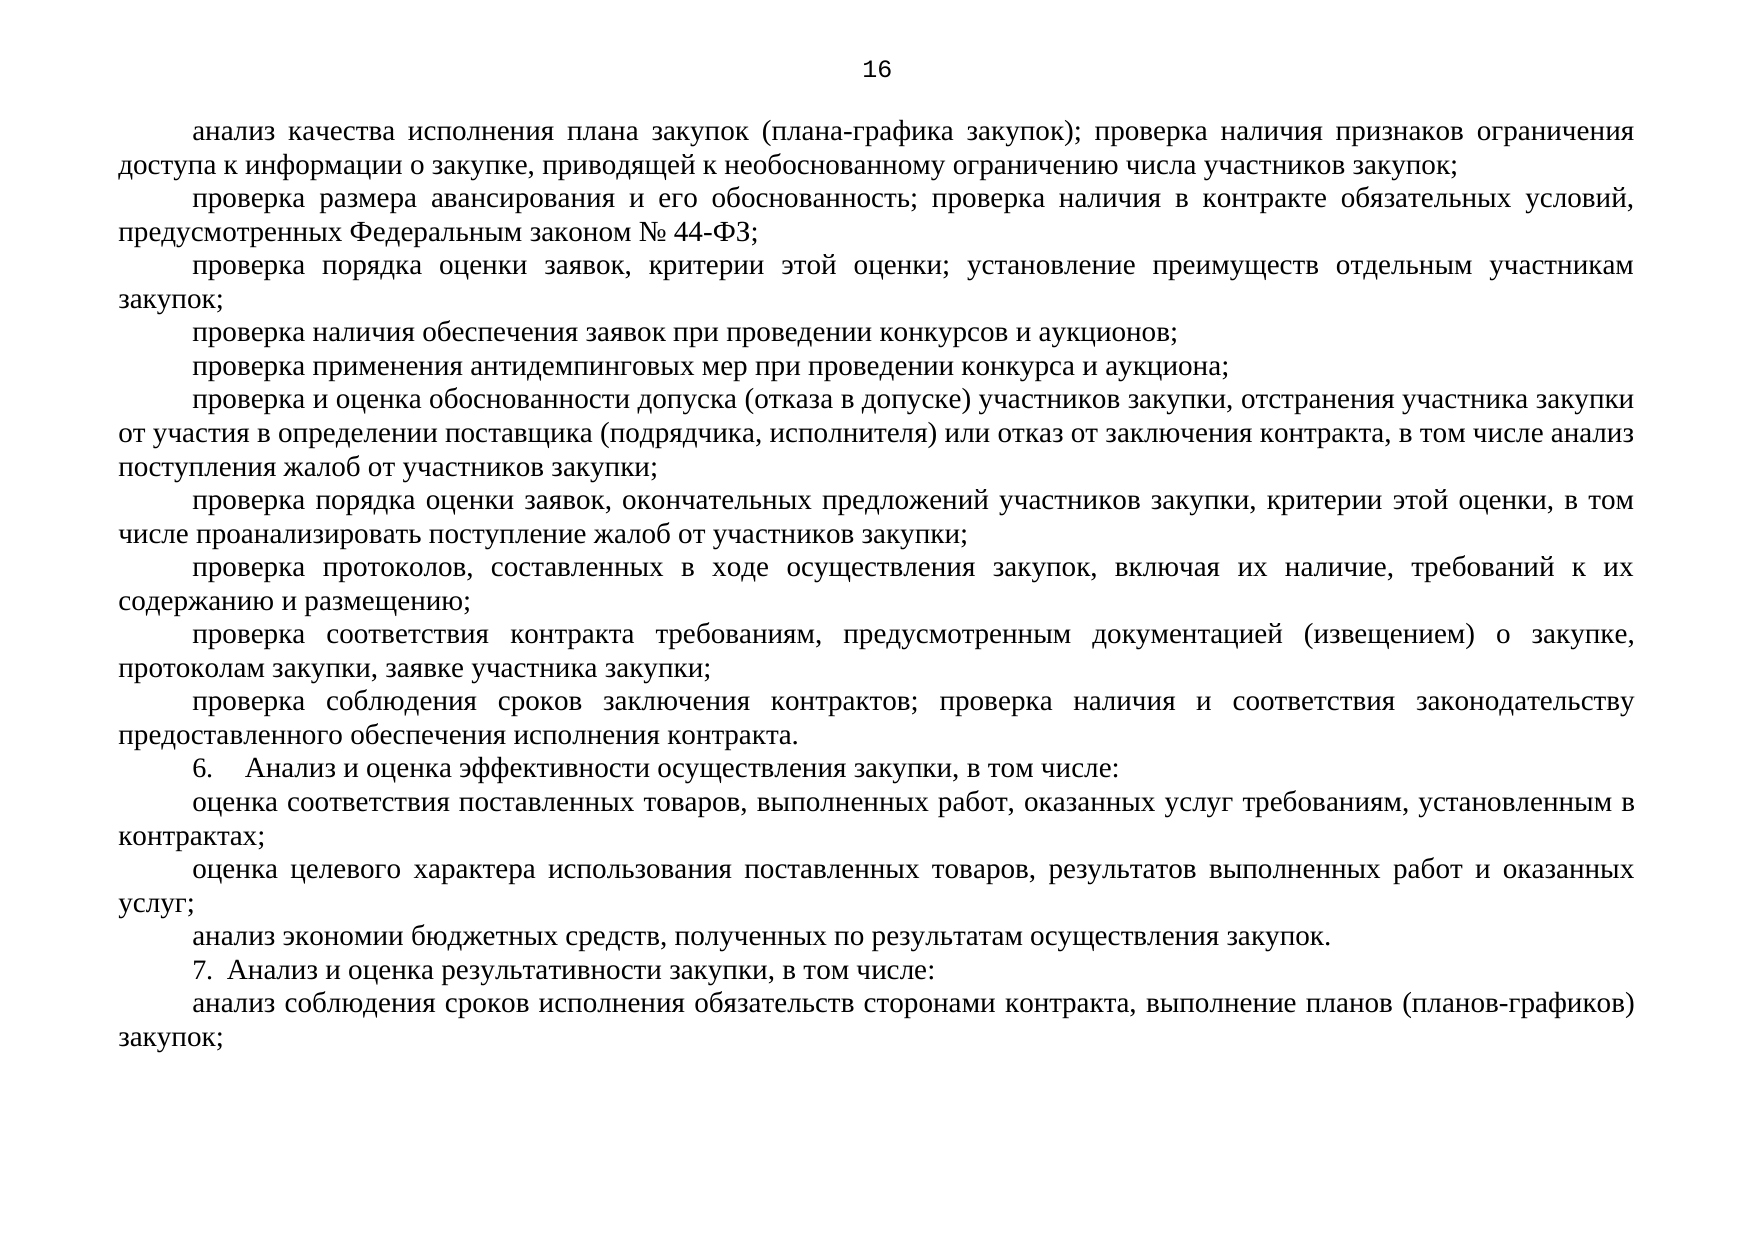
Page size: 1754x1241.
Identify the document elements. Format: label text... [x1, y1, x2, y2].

text оценка соответствия поставленных товаров, выполненных работ, оказанных услуг требованиям, установленным в контрактах; [118, 784, 1636, 851]
text проверка порядка оценки заявок, окончательных предложений участников закупки, критерии этой оценки, в том числе проанализировать поступление жалоб от участников закупки; [118, 482, 1636, 549]
text проверка протоколов, составленных в ходе осуществления закупок, включая их наличие, требований к их содержанию и размещению; [118, 549, 1636, 616]
text проверка и оценка обоснованности допуска (отказа в допуске) участников закупки, отстранения участника закупки от участия в определении поставщика (подрядчика, исполнителя) или отказ от заключения контракта, в том числе анализ поступления жалоб от участников закупки; [118, 382, 1636, 482]
text анализ качества исполнения плана закупок (плана-графика закупок); проверка наличия признаков ограничения доступа к информации о закупке, приводящей к необоснованному ограничению числа участников закупок; [118, 113, 1636, 180]
text оценка целевого характера использования поставленных товаров, результатов выполненных работ и оказанных услуг; [118, 851, 1636, 918]
text проверка применения антидемпинговых мер при проведении конкурса и аукциона; [118, 348, 1636, 382]
text проверка размера авансирования и его обоснованность; проверка наличия в контракте обязательных условий, предусмотренных Федеральным законом № 44-ФЗ; [118, 180, 1636, 247]
text анализ экономии бюджетных средств, полученных по результатам осуществления закупок. [118, 918, 1636, 952]
text проверка соблюдения сроков заключения контрактов; проверка наличия и соответствия законодательству предоставленного обеспечения исполнения контракта. [118, 683, 1636, 751]
text анализ соблюдения сроков исполнения обязательств сторонами контракта, выполнение планов (планов-графиков) закупок; [118, 985, 1636, 1052]
list Анализ и оценка эффективности осуществления закупки, в том числе: [118, 751, 1636, 784]
text проверка наличия обеспечения заявок при проведении конкурсов и аукционов; [118, 314, 1636, 348]
list Анализ и оценка результативности закупки, в том числе: [118, 952, 1636, 985]
text проверка соответствия контракта требованиям, предусмотренным документацией (извещением) о закупке, протоколам закупки, заявке участника закупки; [118, 616, 1636, 683]
text проверка порядка оценки заявок, критерии этой оценки; установление преимуществ отдельным участникам закупок; [118, 247, 1636, 314]
